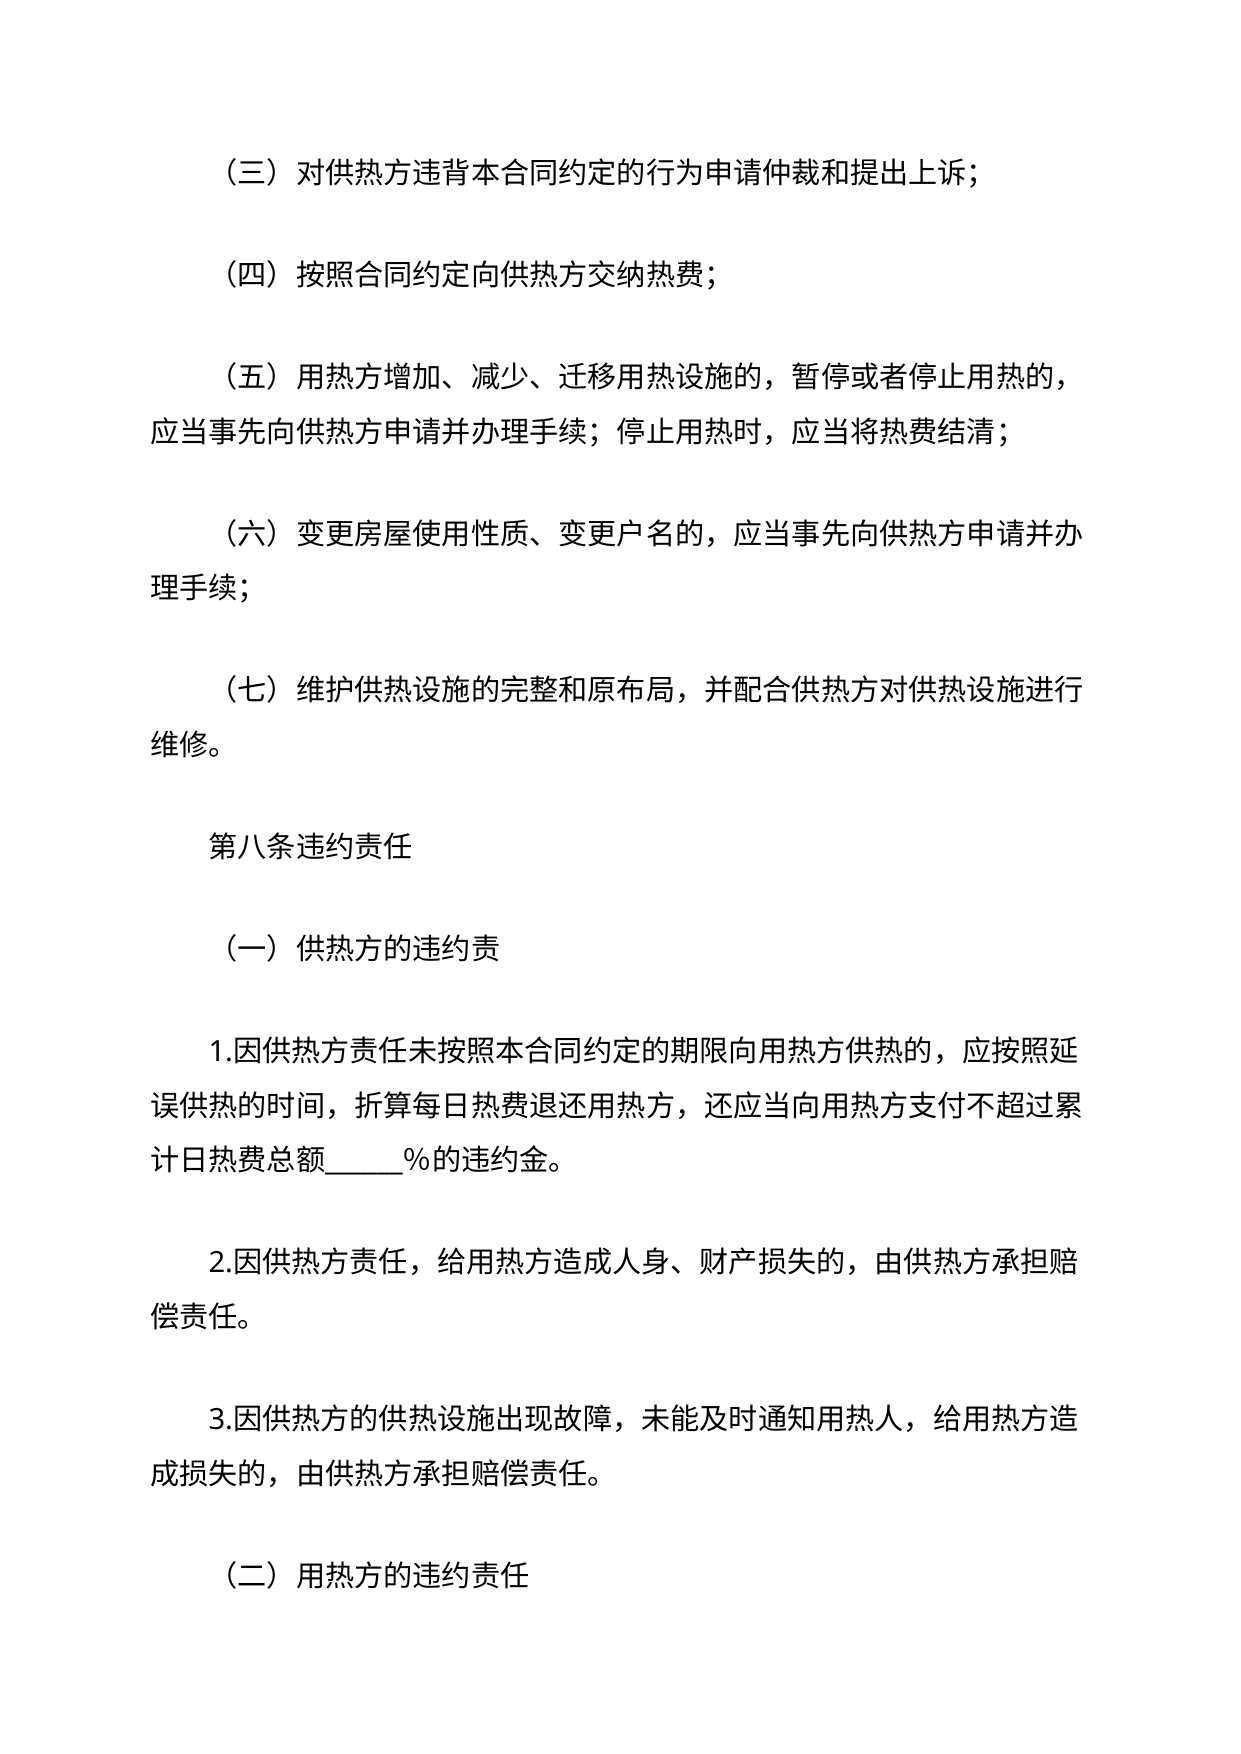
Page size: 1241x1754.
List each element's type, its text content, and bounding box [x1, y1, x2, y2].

text （六）变更房屋使用性质、变更户名的，应当事先向供热方申请并办理手续； [150, 510, 1090, 607]
text 第八条违约责任 [150, 823, 1090, 866]
text （四）按照合同约定向供热方交纳热费； [150, 252, 1090, 294]
text （五）用热方增加、减少、迁移用热设施的，暂停或者停止用热的，应当事先向供热方申请并办理手续；停止用热时，应当将热费结清； [150, 353, 1090, 451]
text （二）用热方的违约责任 [150, 1552, 1090, 1595]
text 2.因供热方责任，给用热方造成人身、财产损失的，由供热方承担赔偿责任。 [150, 1239, 1090, 1336]
text 1.因供热方责任未按照本合同约定的期限向用热方供热的，应按照延误供热的时间，折算每日热费退还用热方，还应当向用热方支付不超过累计日热费总额______％的违约金。 [150, 1027, 1090, 1179]
text 3.因供热方的供热设施出现故障，未能及时通知用热人，给用热方造成损失的，由供热方承担赔偿责任。 [150, 1396, 1090, 1493]
text （一）供热方的违约责 [150, 925, 1090, 968]
text （三）对供热方违背本合同约定的行为申请仲裁和提出上诉； [150, 150, 1090, 192]
text （七）维护供热设施的完整和原布局，并配合供热方对供热设施进行维修。 [150, 667, 1090, 764]
